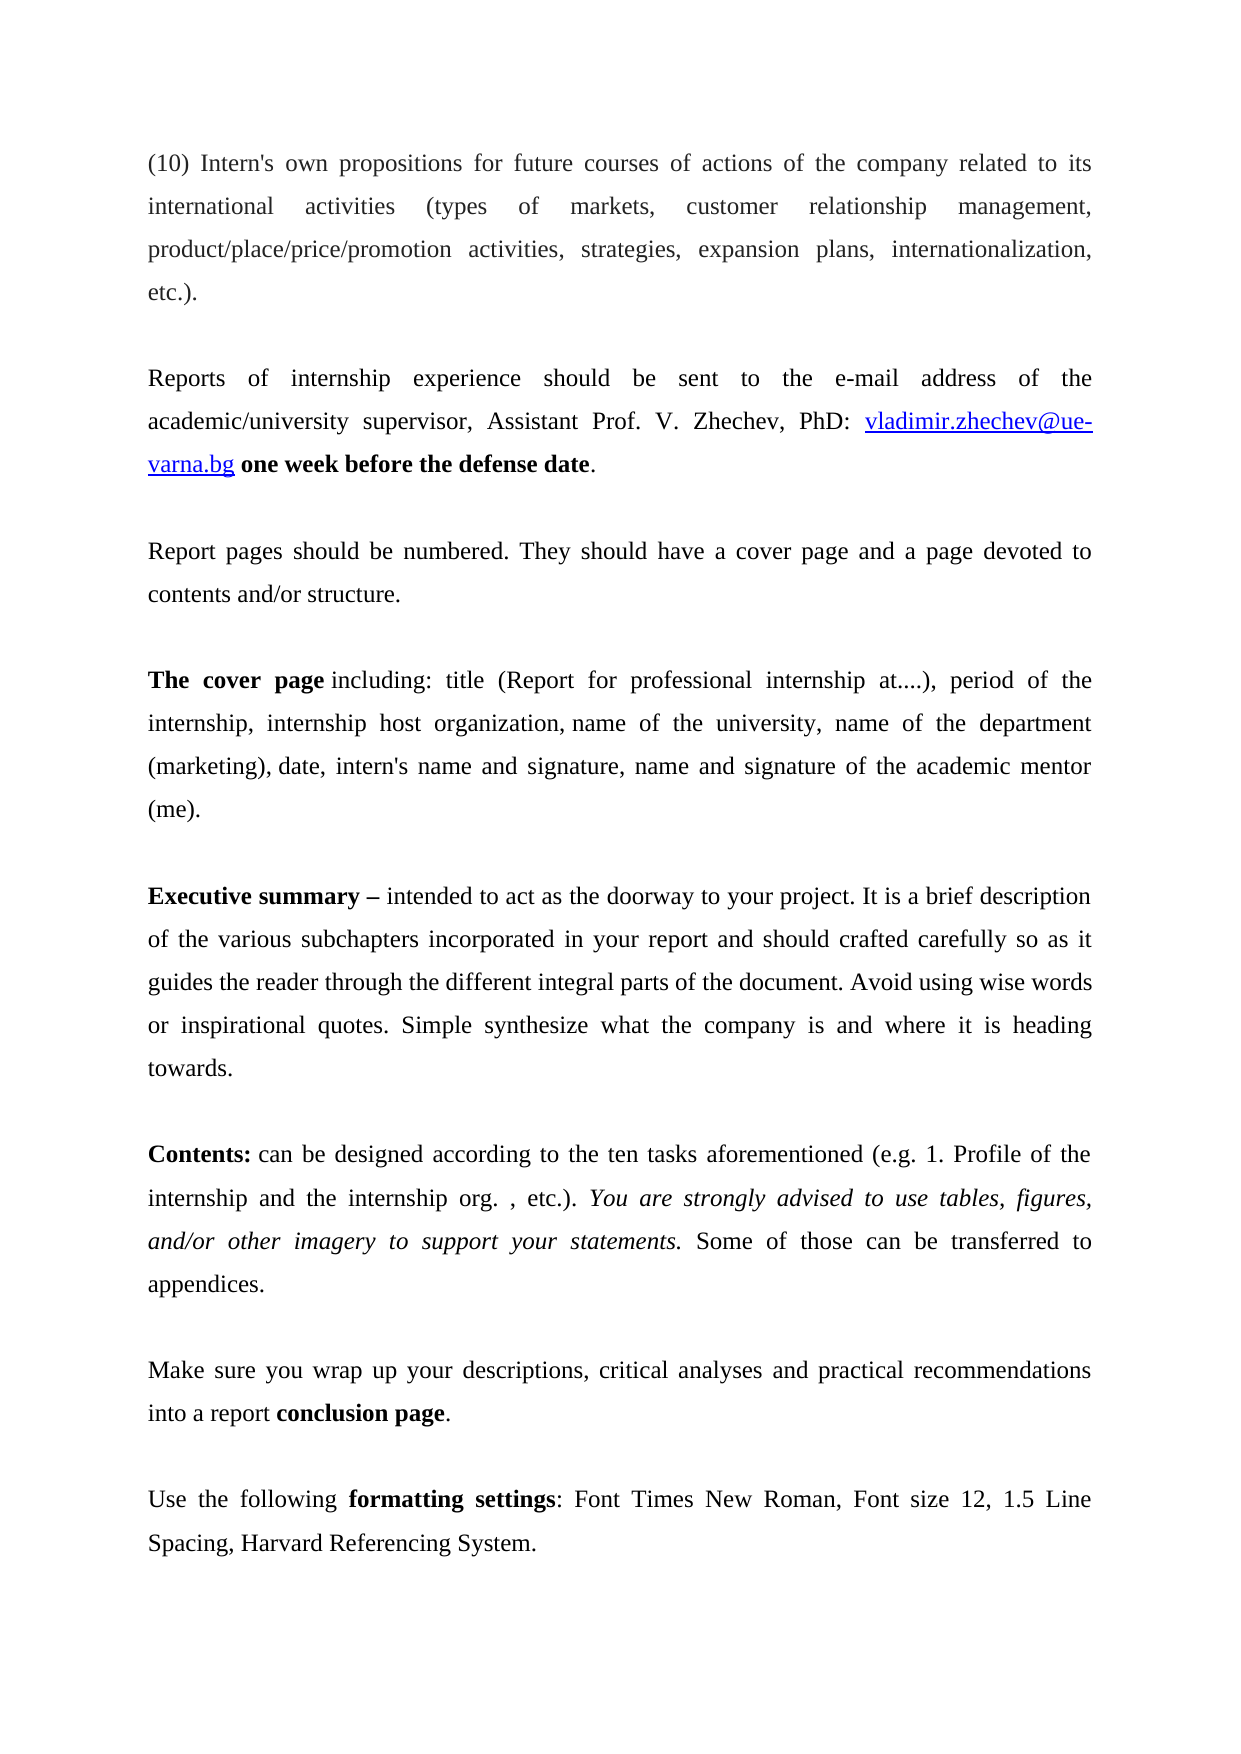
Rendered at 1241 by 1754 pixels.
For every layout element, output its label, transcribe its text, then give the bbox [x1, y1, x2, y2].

text Executive summary – intended to act as the doorway to your project. It is a brief description of the various subchapters incorporated in your report and should crafted carefully so as it guides the reader through the different integral parts of the document. Avoid using wise words or inspirational quotes. Simple synthesize what the company is and where it is heading towards. [148, 881, 1093, 1082]
text The cover page including: title (Report for professional internship at....), period of the internship, internship host organization, name of the university, name of the department (marketing), date, intern's name and signature, name and signature of the academic mentor (me). [148, 665, 1093, 823]
text Make sure you wrap up your descriptions, critical analyses and practical recommendations into a report conclusion page. [148, 1355, 1093, 1427]
text Report pages should be numbered. They should have a cover page and a page devoted to contents and/or structure. [148, 536, 1093, 608]
text Reports of internship experience should be sent to the e-mail address of the academic/university supervisor, Assistant Prof. V. Zhechev, PhD: vladimir.zhechev@ue-varna.bg one week before the defense date. [148, 363, 1093, 478]
text (10) Intern's own propositions for future courses of actions of the company related to its international activities (types of markets, customer relationship management, product/place/price/promotion activities, strategies, expansion plans, internationalization, etc.). [148, 148, 1093, 306]
text Contents: can be designed according to the ten tasks aforementioned (e.g. 1. Profile of the internship and the internship org. , etc.). You are strongly advised to use tables, figures, and/or other imagery to support your statements. Some of those can be transferred to appendices. [148, 1139, 1093, 1298]
text Use the following formatting settings: Font Times New Roman, Font size 12, 1.5 Line Spacing, Harvard Referencing System. [148, 1484, 1093, 1556]
